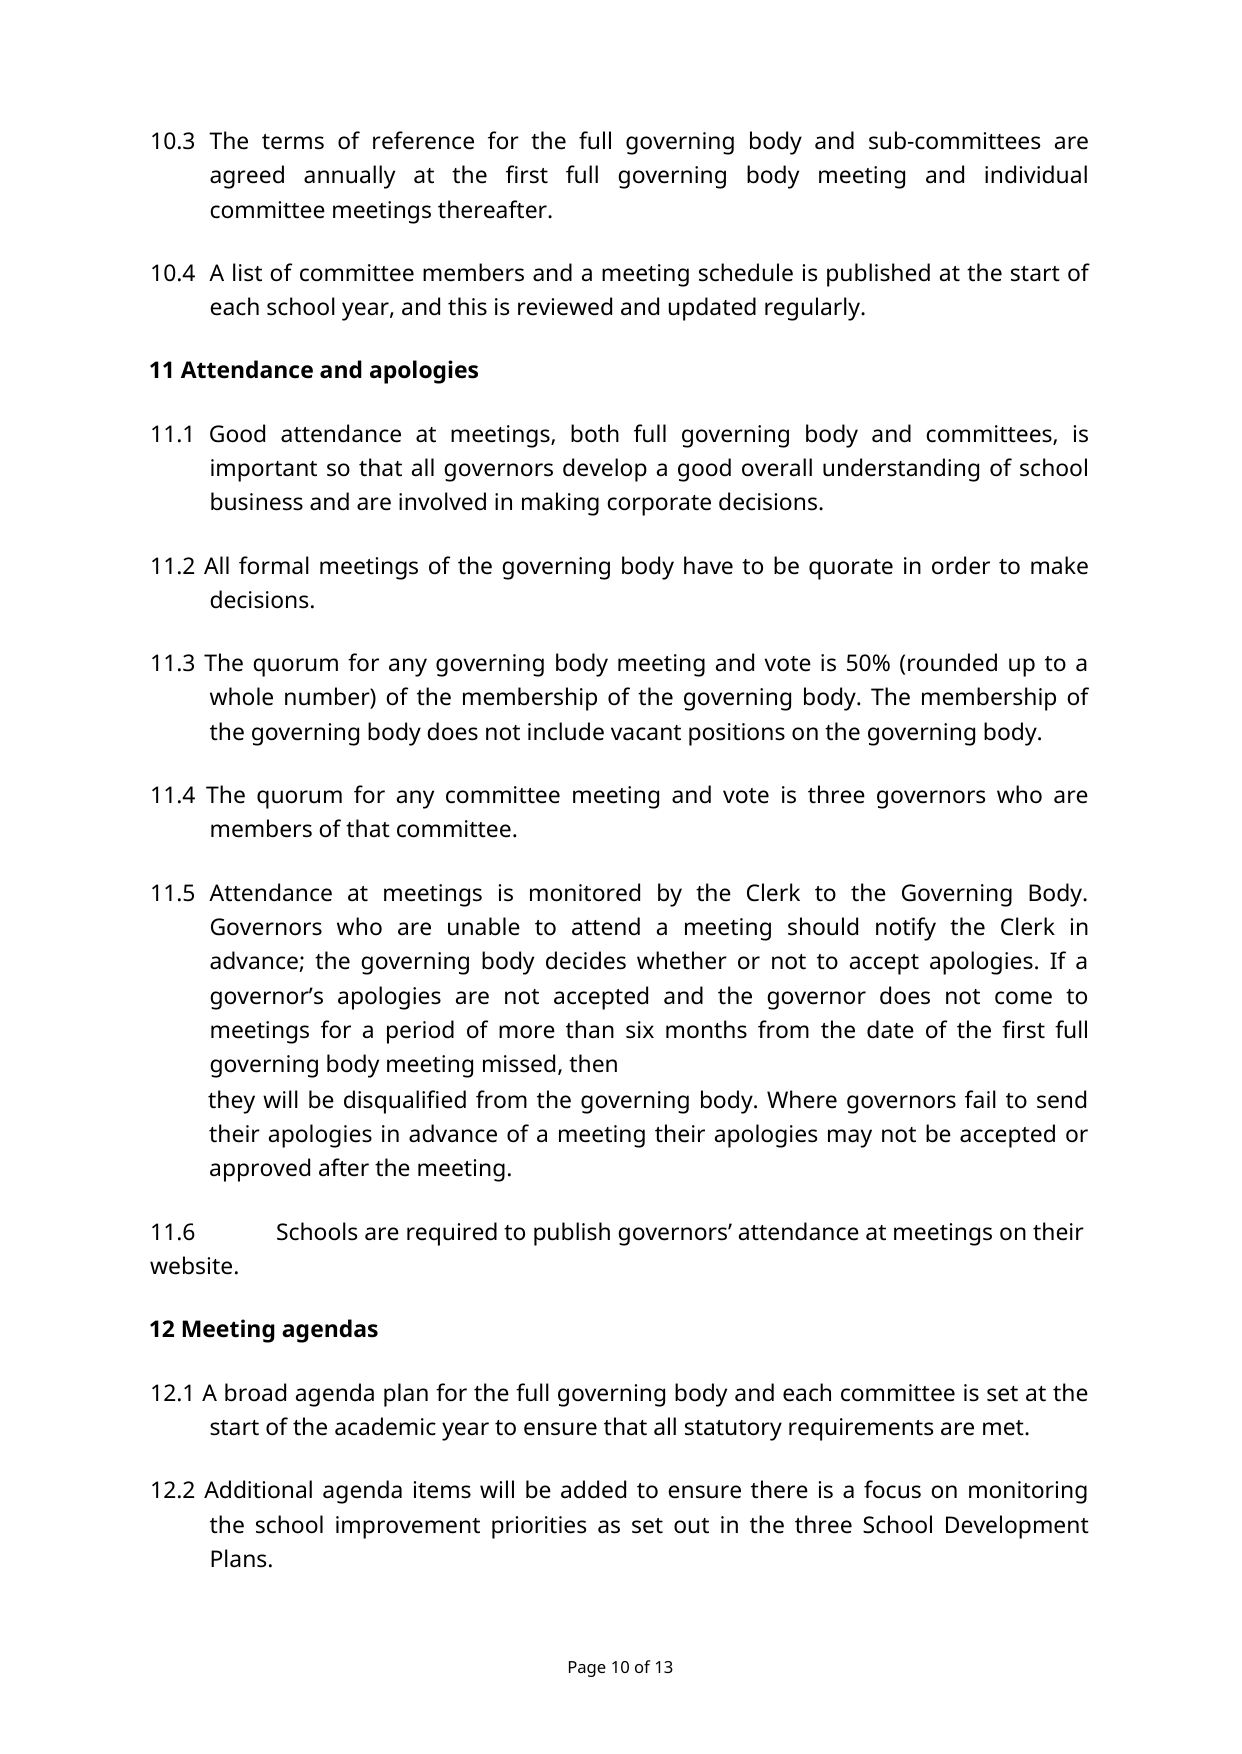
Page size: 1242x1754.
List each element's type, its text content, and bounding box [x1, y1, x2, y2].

text 12.1 A broad agenda plan for the full governing body and each committee is set at the start of the academic year to ensure that all statutory requirements are met. [150, 1377, 1090, 1442]
subtitle 12 Meeting agendas [148, 1313, 1090, 1345]
subtitle 11 Attendance and apologies [148, 354, 1090, 386]
list The terms of reference for the full governing body and sub-committees are agreed annually at the first full governing body meeting and individual committee meetings thereafter. [150, 125, 1090, 225]
text 11.4 The quorum for any committee meeting and vote is three governors who are members of that committee. [150, 779, 1090, 844]
text they will be disqualified from the governing body. Where governors fail to send their apologies in advance of a meeting their apologies may not be accepted or approved after the meeting. [208, 1084, 1090, 1184]
text 11.3 The quorum for any governing body meeting and vote is 50% (rounded up to a whole number) of the membership of the governing body. The membership of the governing body does not include vacant positions on the governing body. [150, 647, 1090, 747]
text 11.2 All formal meetings of the governing body have to be quorate in order to make decisions. [150, 549, 1090, 615]
text 11.1 Good attendance at meetings, both full governing body and committees, is important so that all governors develop a good overall understanding of school business and are involved in making corporate decisions. [150, 418, 1090, 518]
list A list of committee members and a meeting schedule is published at the start of each school year, and this is reviewed and updated regularly. [150, 257, 1090, 322]
text 11.6 Schools are required to publish governors’ attendance at meetings on their website. [150, 1216, 1090, 1281]
text 11.5 Attendance at meetings is monitored by the Clerk to the Governing Body. Governors who are unable to attend a meeting should notify the Clerk in advance; the governing body decides whether or not to accept apologies. If a governor’s apologies are not accepted and the governor does not come to meetings for a period of more than six months from the date of the first full governing body meeting missed, then [150, 877, 1090, 1080]
text 12.2 Additional agenda items will be added to ensure there is a focus on monitoring the school improvement priorities as set out in the three School Development Plans. [150, 1474, 1090, 1574]
